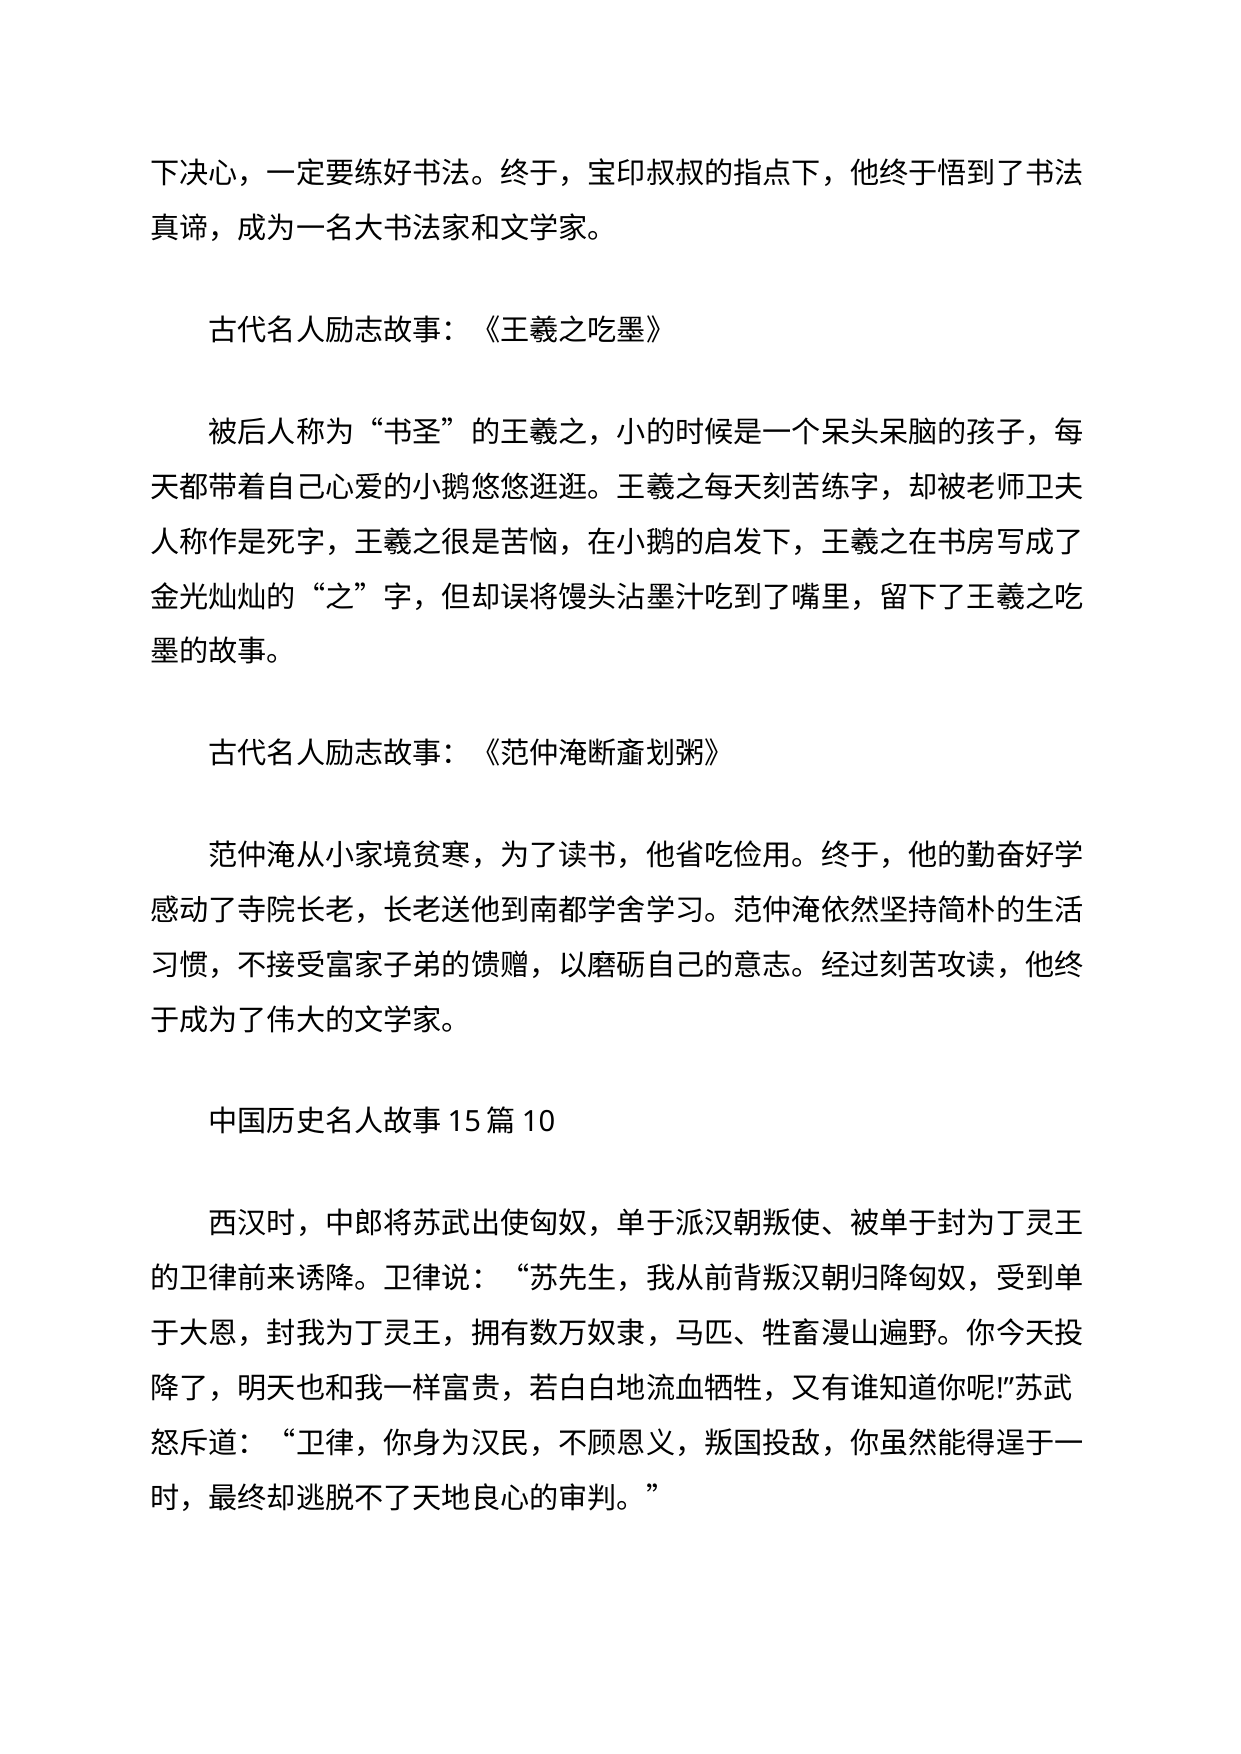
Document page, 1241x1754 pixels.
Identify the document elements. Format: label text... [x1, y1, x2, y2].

text 古代名人励志故事：《范仲淹断齑划粥》 [150, 730, 1090, 772]
text 范仲淹从小家境贫寒，为了读书，他省吃俭用。终于，他的勤奋好学感动了寺院长老，长老送他到南都学舍学习。范仲淹依然坚持简朴的生活习惯，不接受富家子弟的馈赠，以磨砺自己的意志。经过刻苦攻读，他终于成为了伟大的文学家。 [150, 832, 1090, 1038]
text 被后人称为“书圣”的王羲之，小的时候是一个呆头呆脑的孩子，每天都带着自己心爱的小鹅悠悠逛逛。王羲之每天刻苦练字，却被老师卫夫人称作是死字，王羲之很是苦恼，在小鹅的启发下，王羲之在书房写成了金光灿灿的“之”字，但却误将馒头沾墨汁吃到了嘴里，留下了王羲之吃墨的故事。 [150, 408, 1090, 670]
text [150, 150, 1090, 247]
text 中国历史名人故事15篇10 [150, 1098, 1090, 1140]
text 古代名人励志故事：《王羲之吃墨》 [150, 307, 1090, 349]
text 西汉时，中郎将苏武出使匈奴，单于派汉朝叛使、被单于封为丁灵王的卫律前来诱降。卫律说：“苏先生，我从前背叛汉朝归降匈奴，受到单于大恩，封我为丁灵王，拥有数万奴隶，马匹、牲畜漫山遍野。你今天投降了，明天也和我一样富贵，若白白地流血牺牲，又有谁知道你呢!”苏武怒斥道：“卫律，你身为汉民，不顾恩义，叛国投敌，你虽然能得逞于一时，最终却逃脱不了天地良心的审判。” [150, 1200, 1090, 1517]
